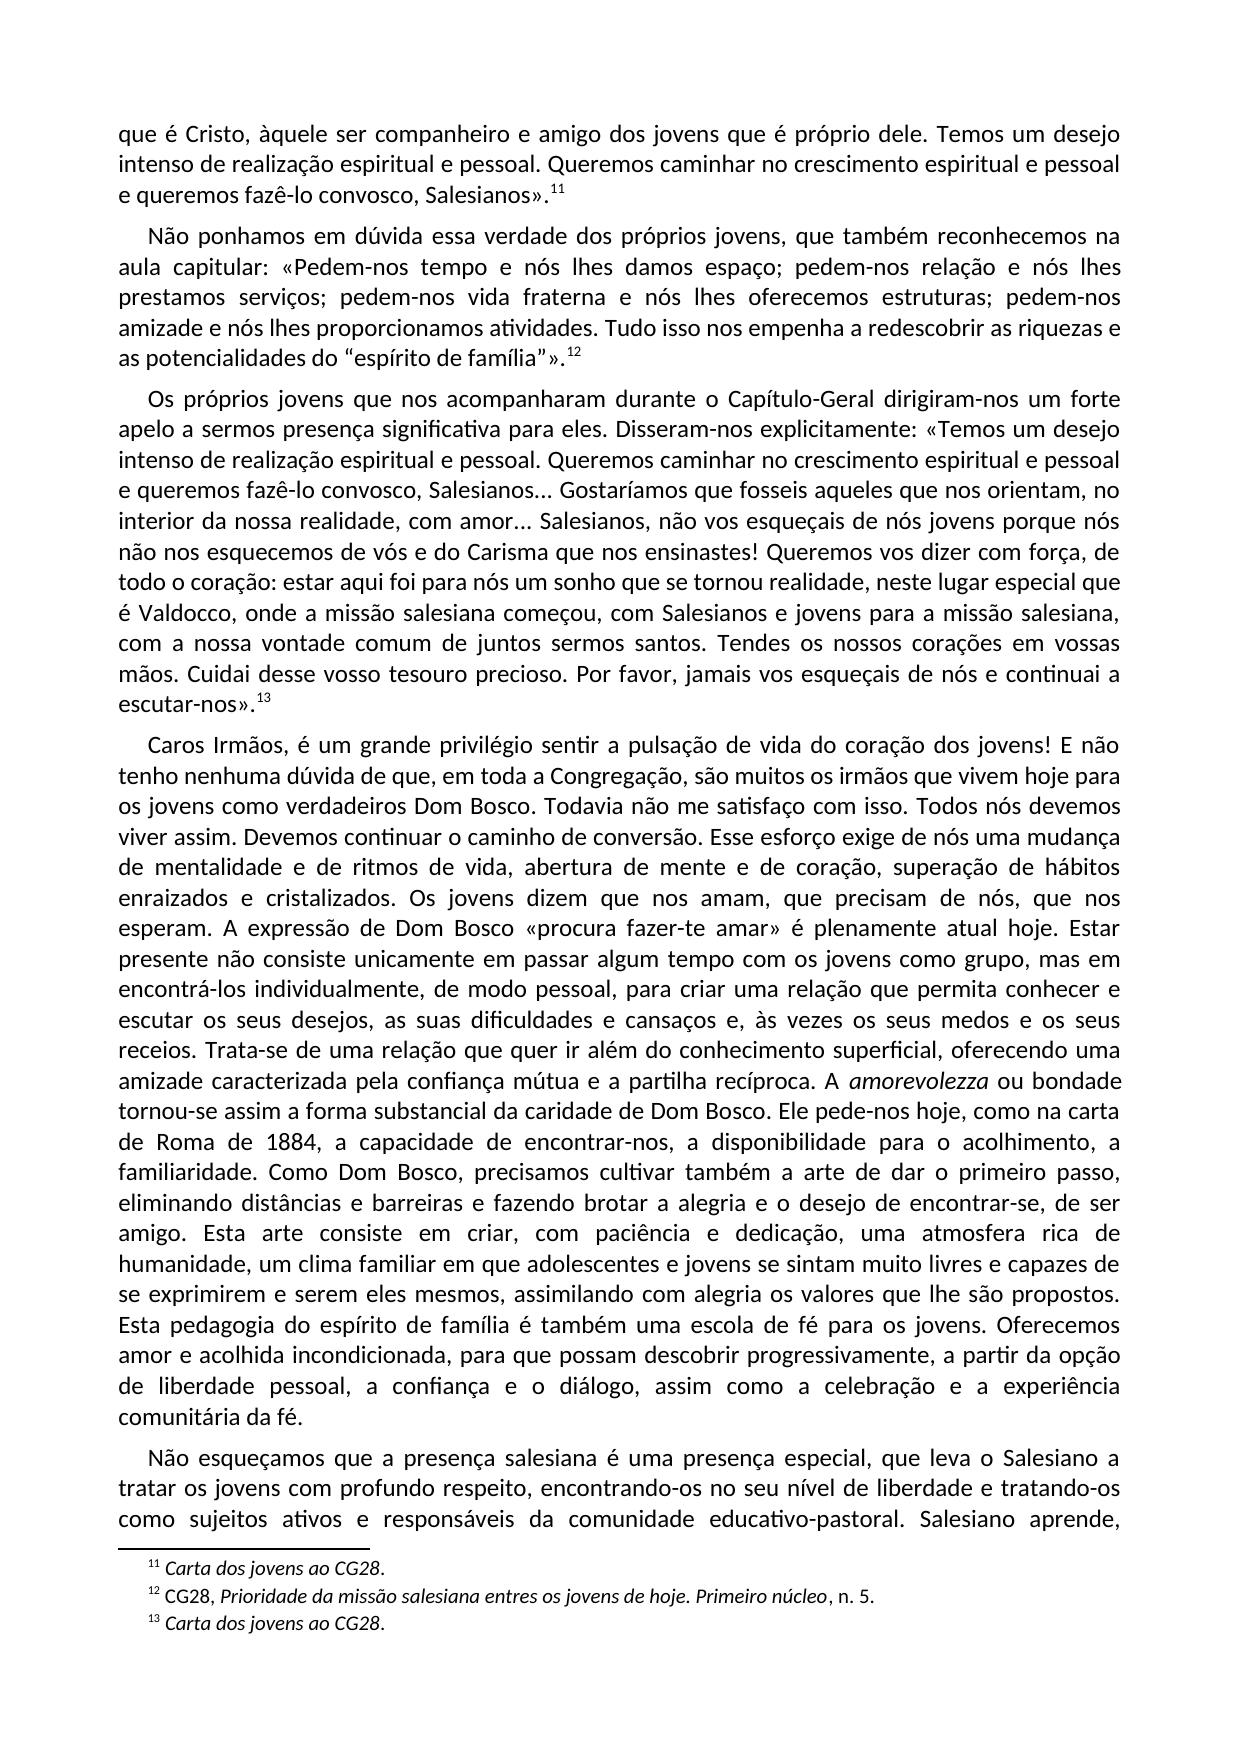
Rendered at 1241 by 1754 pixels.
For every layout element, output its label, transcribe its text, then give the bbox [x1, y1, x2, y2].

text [118, 1442, 1122, 1533]
text Não ponhamos em dúvida essa verdade dos próprios jovens, que também reconhecemos na aula capitular: «Pedem-nos tempo e nós lhes damos espaço; pedem-nos relação e nós lhes prestamos serviços; pedem-nos vida fraterna e nós lhes oferecemos estruturas; pedem-nos amizade e nós lhes proporcionamos atividades. Tudo isso nos empenha a redescobrir as riquezas e as potencialidades do “espírito de família”». [118, 220, 1122, 373]
text Caros Irmãos, é um grande privilégio sentir a pulsação de vida do coração dos jovens! E não tenho nenhuma dúvida de que, em toda a Congregação, são muitos os irmãos que vivem hoje para os jovens como verdadeiros Dom Bosco. Todavia não me satisfaço com isso. Todos nós devemos viver assim. Devemos continuar o caminho de conversão. Esse esforço exige de nós uma mudança de mentalidade e de ritmos de vida, abertura de mente e de coração, superação de hábitos enraizados e cristalizados. Os jovens dizem que nos amam, que precisam de nós, que nos esperam. A expressão de Dom Bosco «procura fazer-te amar» é plenamente atual hoje. Estar presente não consiste unicamente em passar algum tempo com os jovens como grupo, mas em encontrá-los individualmente, de modo pessoal, para criar uma relação que permita conhecer e escutar os seus desejos, as suas dificuldades e cansaços e, às vezes os seus medos e os seus receios. Trata-se de uma relação que quer ir além do conhecimento superficial, oferecendo uma amizade caracterizada pela confiança mútua e a partilha recíproca. A amorevolezza ou bondade tornou-se assim a forma substancial da caridade de Dom Bosco. Ele pede-nos hoje, como na carta de Roma de 1884, a capacidade de encontrar-nos, a disponibilidade para o acolhimento, a familiaridade. Como Dom Bosco, precisamos cultivar também a arte de dar o primeiro passo, eliminando distâncias e barreiras e fazendo brotar a alegria e o desejo de encontrar-se, de ser amigo. Esta arte consiste em criar, com paciência e dedicação, uma atmosfera rica de humanidade, um clima familiar em que adolescentes e jovens se sintam muito livres e capazes de se exprimirem e serem eles mesmos, assimilando com alegria os valores que lhe são propostos. Esta pedagogia do espírito de família é também uma escola de fé para os jovens. Oferecemos amor e acolhida incondicionada, para que possam descobrir progressivamente, a partir da opção de liberdade pessoal, a confiança e o diálogo, assim como a celebração e a experiência comunitária da fé. [118, 729, 1122, 1431]
text Os próprios jovens que nos acompanharam durante o Capítulo-Geral dirigiram-nos um forte apelo a sermos presença significativa para eles. Disseram-nos explicitamente: «Temos um desejo intenso de realização espiritual e pessoal. Queremos caminhar no crescimento espiritual e pessoal e queremos fazê-lo convosco, Salesianos... Gostaríamos que fosseis aqueles que nos orientam, no interior da nossa realidade, com amor... Salesianos, não vos esqueçais de nós jovens porque nós não nos esquecemos de vós e do Carisma que nos ensinastes! Queremos vos dizer com força, de todo o coração: estar aqui foi para nós um sonho que se tornou realidade, neste lugar especial que é Valdocco, onde a missão salesiana começou, com Salesianos e jovens para a missão salesiana, com a nossa vontade comum de juntos sermos santos. Tendes os nossos corações em vossas mãos. Cuidai desse vosso tesouro precioso. Por favor, jamais vos esqueçais de nós e continuai a escutar-nos». [118, 383, 1122, 719]
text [118, 118, 1122, 210]
